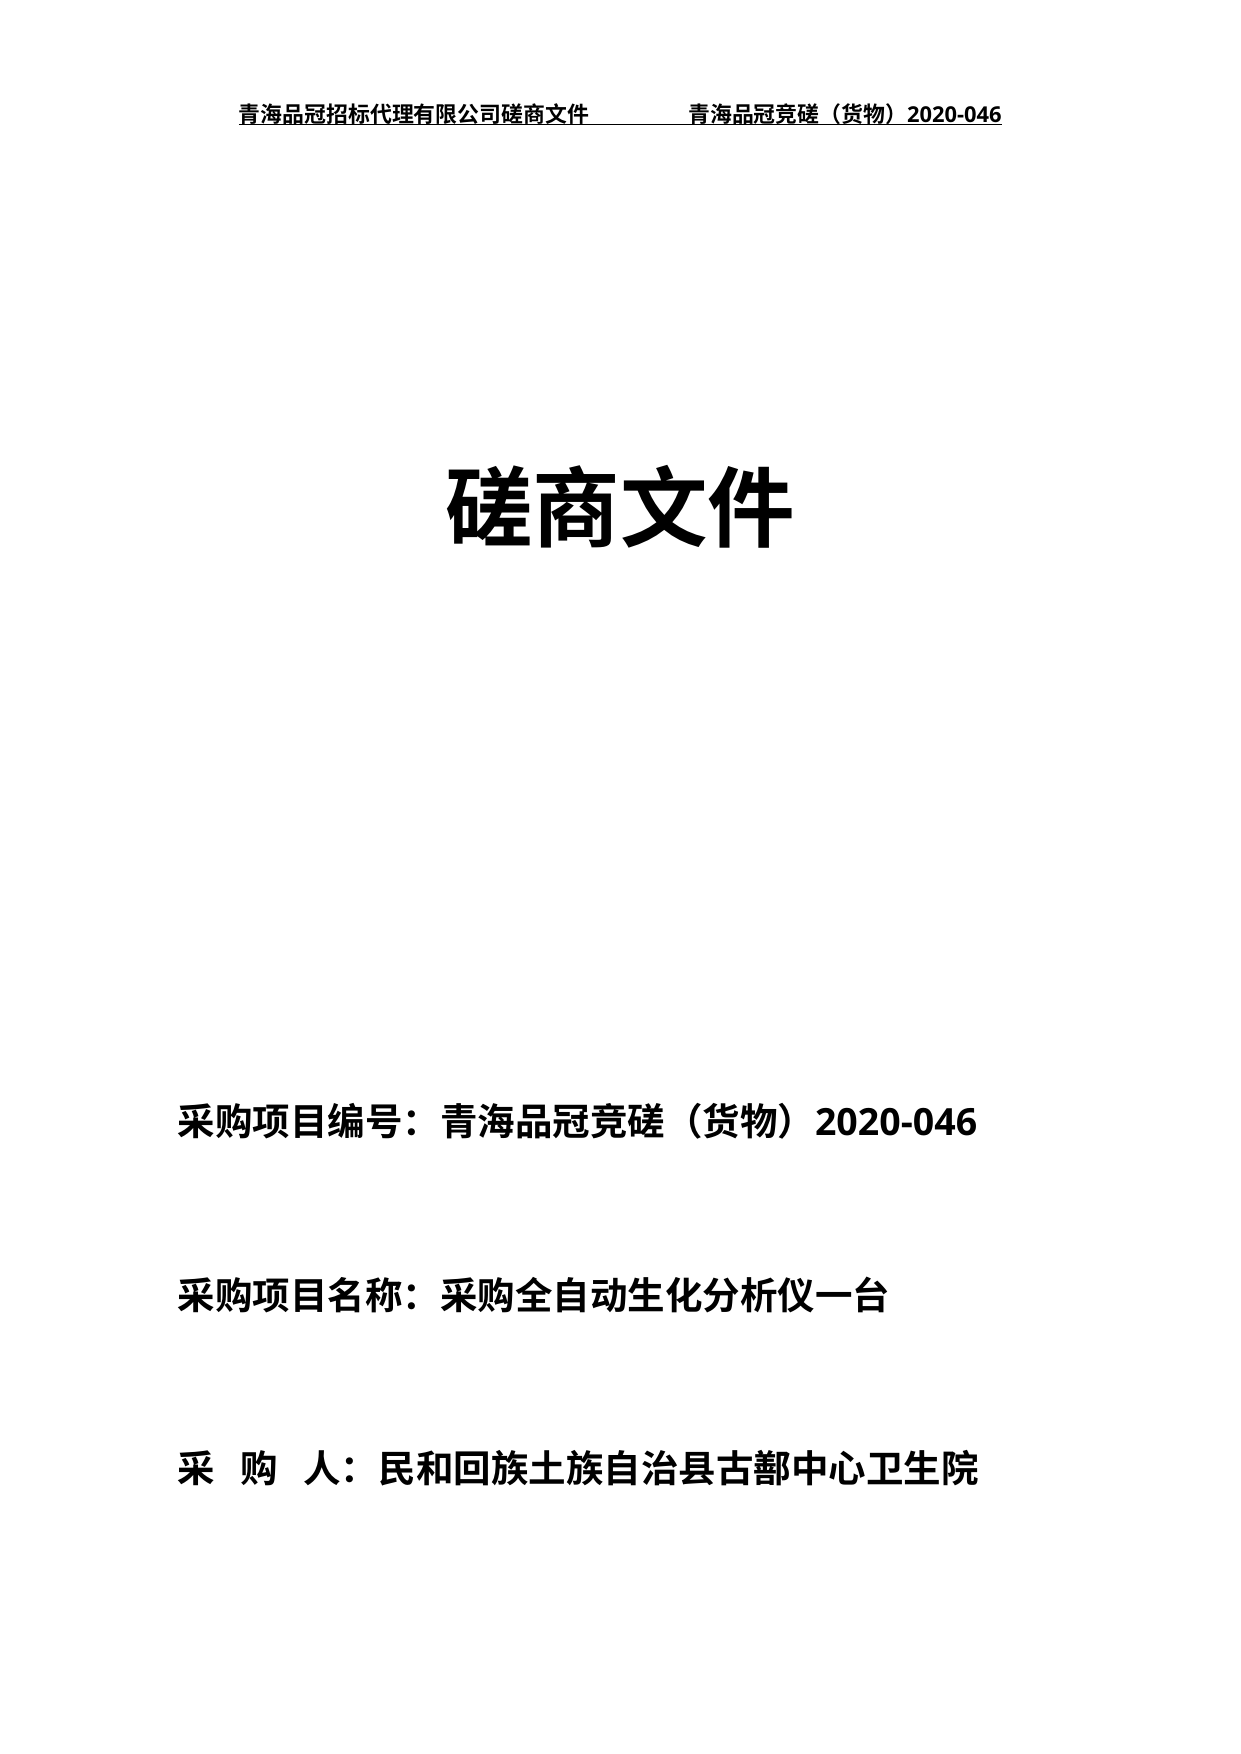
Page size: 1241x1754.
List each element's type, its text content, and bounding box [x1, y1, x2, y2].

text 采 购 人：民和回族土族自治县古鄯中心卫生院 [177, 1434, 1063, 1499]
text 采购项目编号：青海品冠竞磋（货物）2020-046 [177, 1087, 1063, 1152]
text 磋商文件 [177, 437, 1063, 567]
text 采购项目名称：采购全自动生化分析仪一台 [177, 1261, 1063, 1326]
